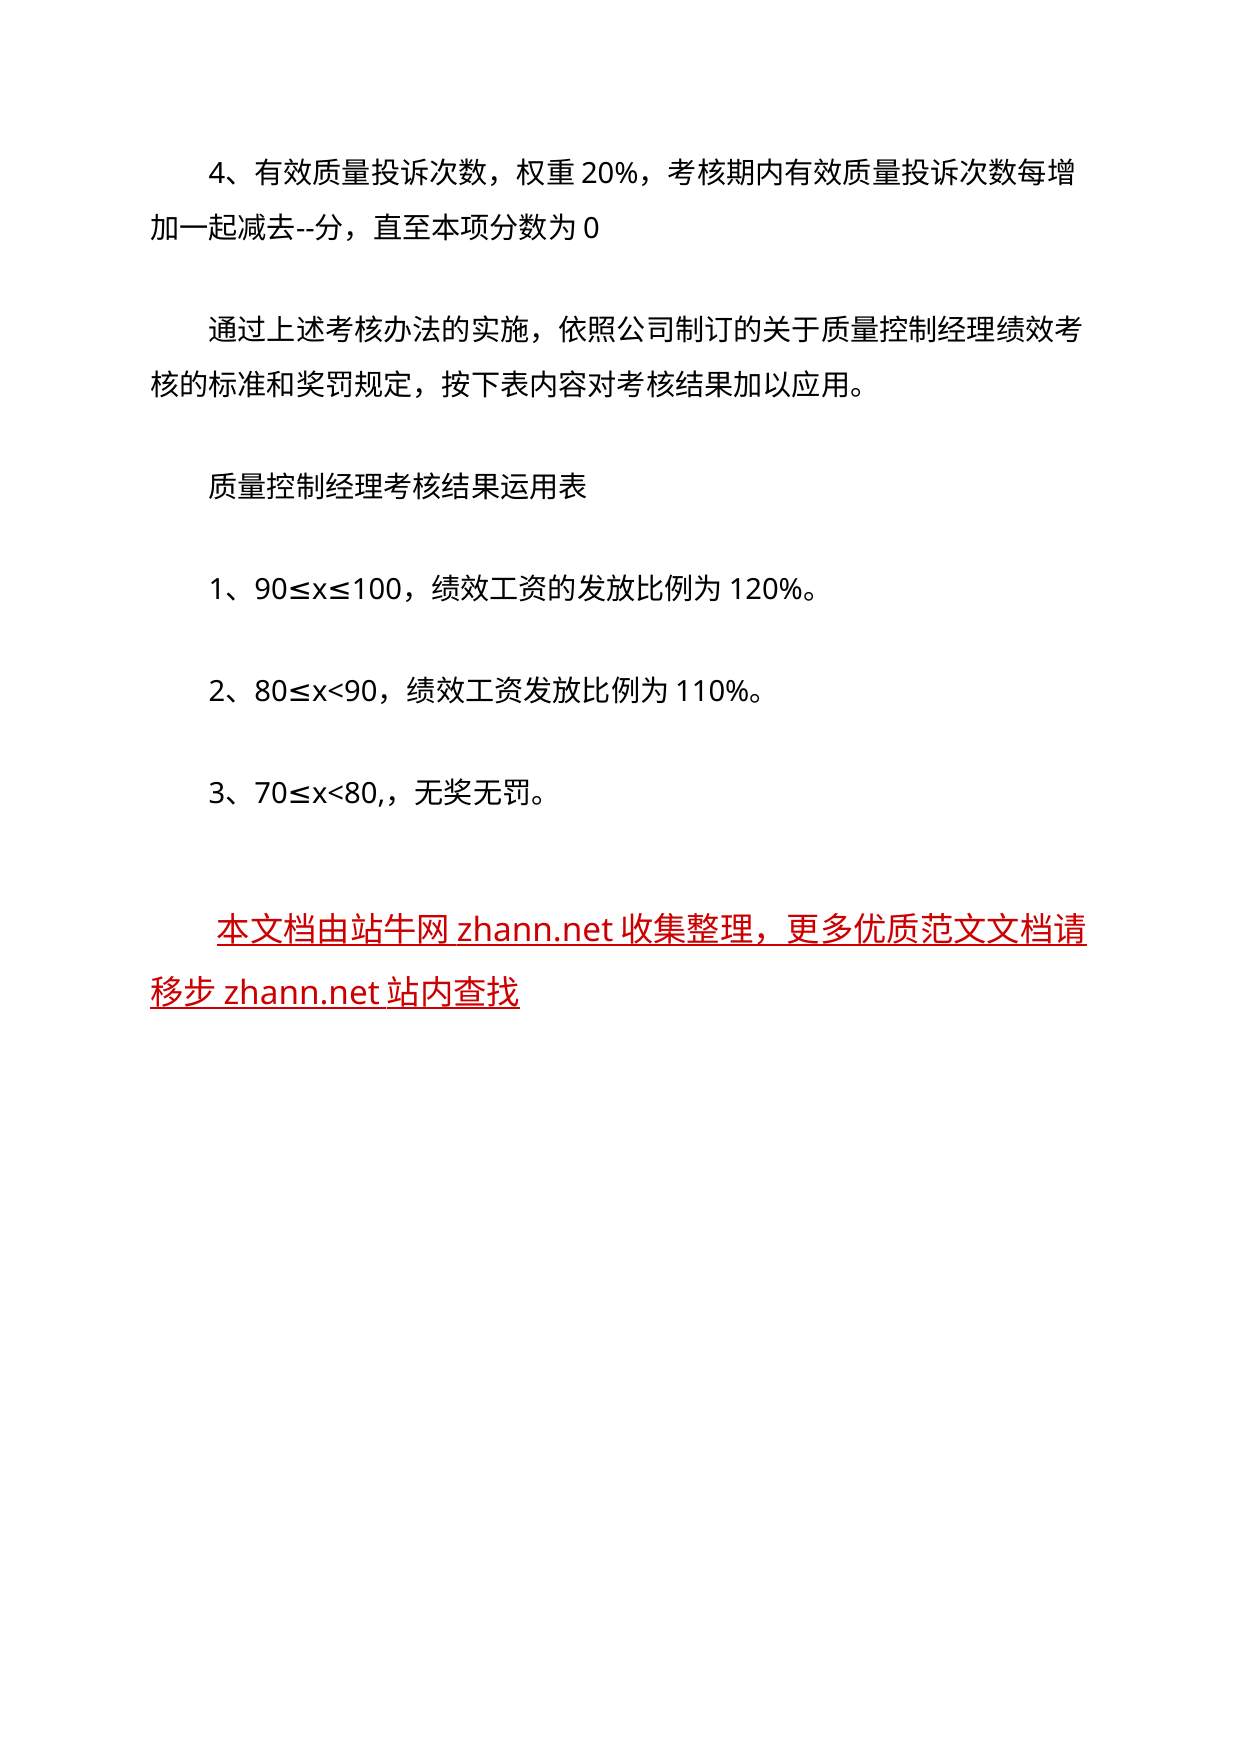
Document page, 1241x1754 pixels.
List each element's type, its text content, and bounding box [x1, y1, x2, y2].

text 质量控制经理考核结果运用表 [150, 464, 1090, 506]
text 1、90≤x≤100，绩效工资的发放比例为120%。 [150, 565, 1090, 608]
text 通过上述考核办法的实施，依照公司制订的关于质量控制经理绩效考核的标准和奖罚规定，按下表内容对考核结果加以应用。 [150, 307, 1090, 404]
text 4、有效质量投诉次数，权重20%，考核期内有效质量投诉次数每增加一起减去--分，直至本项分数为0 [150, 150, 1090, 247]
text 3、70≤x<80,，无奖无罚。 [150, 769, 1090, 812]
text 2、80≤x<90，绩效工资发放比例为110%。 [150, 667, 1090, 710]
text 本文档由站牛网zhann.net收集整理，更多优质范文文档请移步zhann.net站内查找 [150, 903, 1090, 1014]
